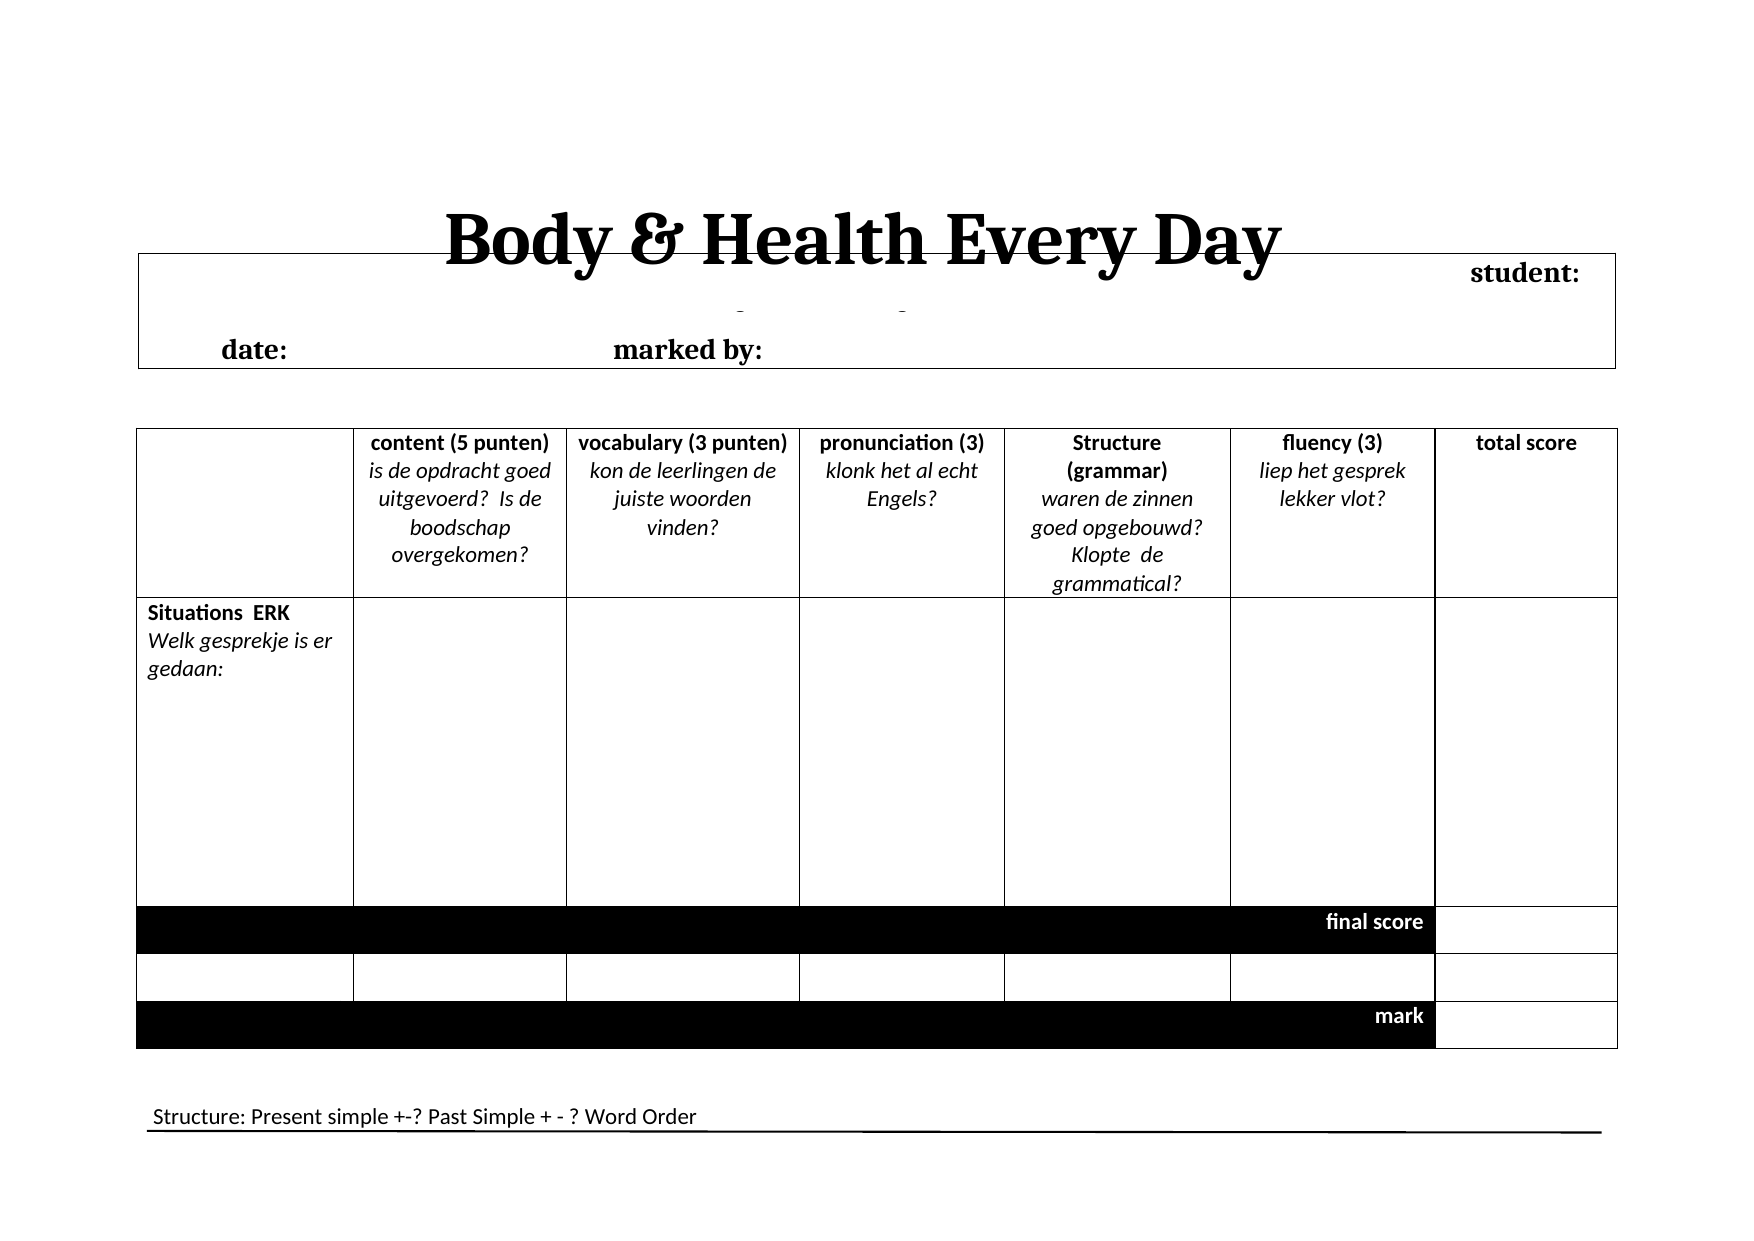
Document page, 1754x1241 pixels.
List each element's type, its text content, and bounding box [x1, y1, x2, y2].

table_header content (5 punten) is de opdracht goed uitgevoerd? Is de boodschap overgekomen? [354, 429, 566, 597]
table_cell [1436, 954, 1617, 1001]
table_cell [1005, 598, 1230, 906]
subtitle student: date: marked by: [139, 254, 1615, 368]
table_header fluency (3) liep het gesprek lekker vlot? [1231, 429, 1434, 597]
text Structure: Present simple +-? Past Simple + - ? Word Order [148, 1102, 1606, 1130]
table_cell mark [341, 1002, 1434, 1048]
table_header pronunciation (3) klonk het al echt Engels? [800, 429, 1004, 597]
table_cell [137, 907, 340, 953]
table_cell final score [341, 907, 1434, 953]
table_header [137, 429, 353, 597]
table_cell [354, 598, 566, 906]
table_cell [1231, 954, 1434, 1001]
table_cell [1436, 598, 1617, 906]
table_cell Situations ERK Welk gesprekje is er gedaan: [137, 598, 353, 906]
table_cell [137, 1002, 340, 1048]
table_cell [1436, 907, 1617, 953]
table_cell [800, 598, 1004, 906]
table_cell [137, 954, 353, 1001]
table_cell [1005, 954, 1230, 1001]
table_cell [567, 598, 799, 906]
table_cell [1231, 598, 1434, 906]
table_cell [1436, 1002, 1617, 1048]
table_cell [800, 954, 1004, 1001]
table_header vocabulary (3 punten) kon de leerlingen de juiste woorden vinden? [567, 429, 799, 597]
table_header total score [1436, 429, 1617, 597]
table_cell [567, 954, 799, 1001]
table_header Structure (grammar) waren de zinnen goed opgebouwd? Klopte de grammatical? [1005, 429, 1230, 597]
table_cell [354, 954, 566, 1001]
